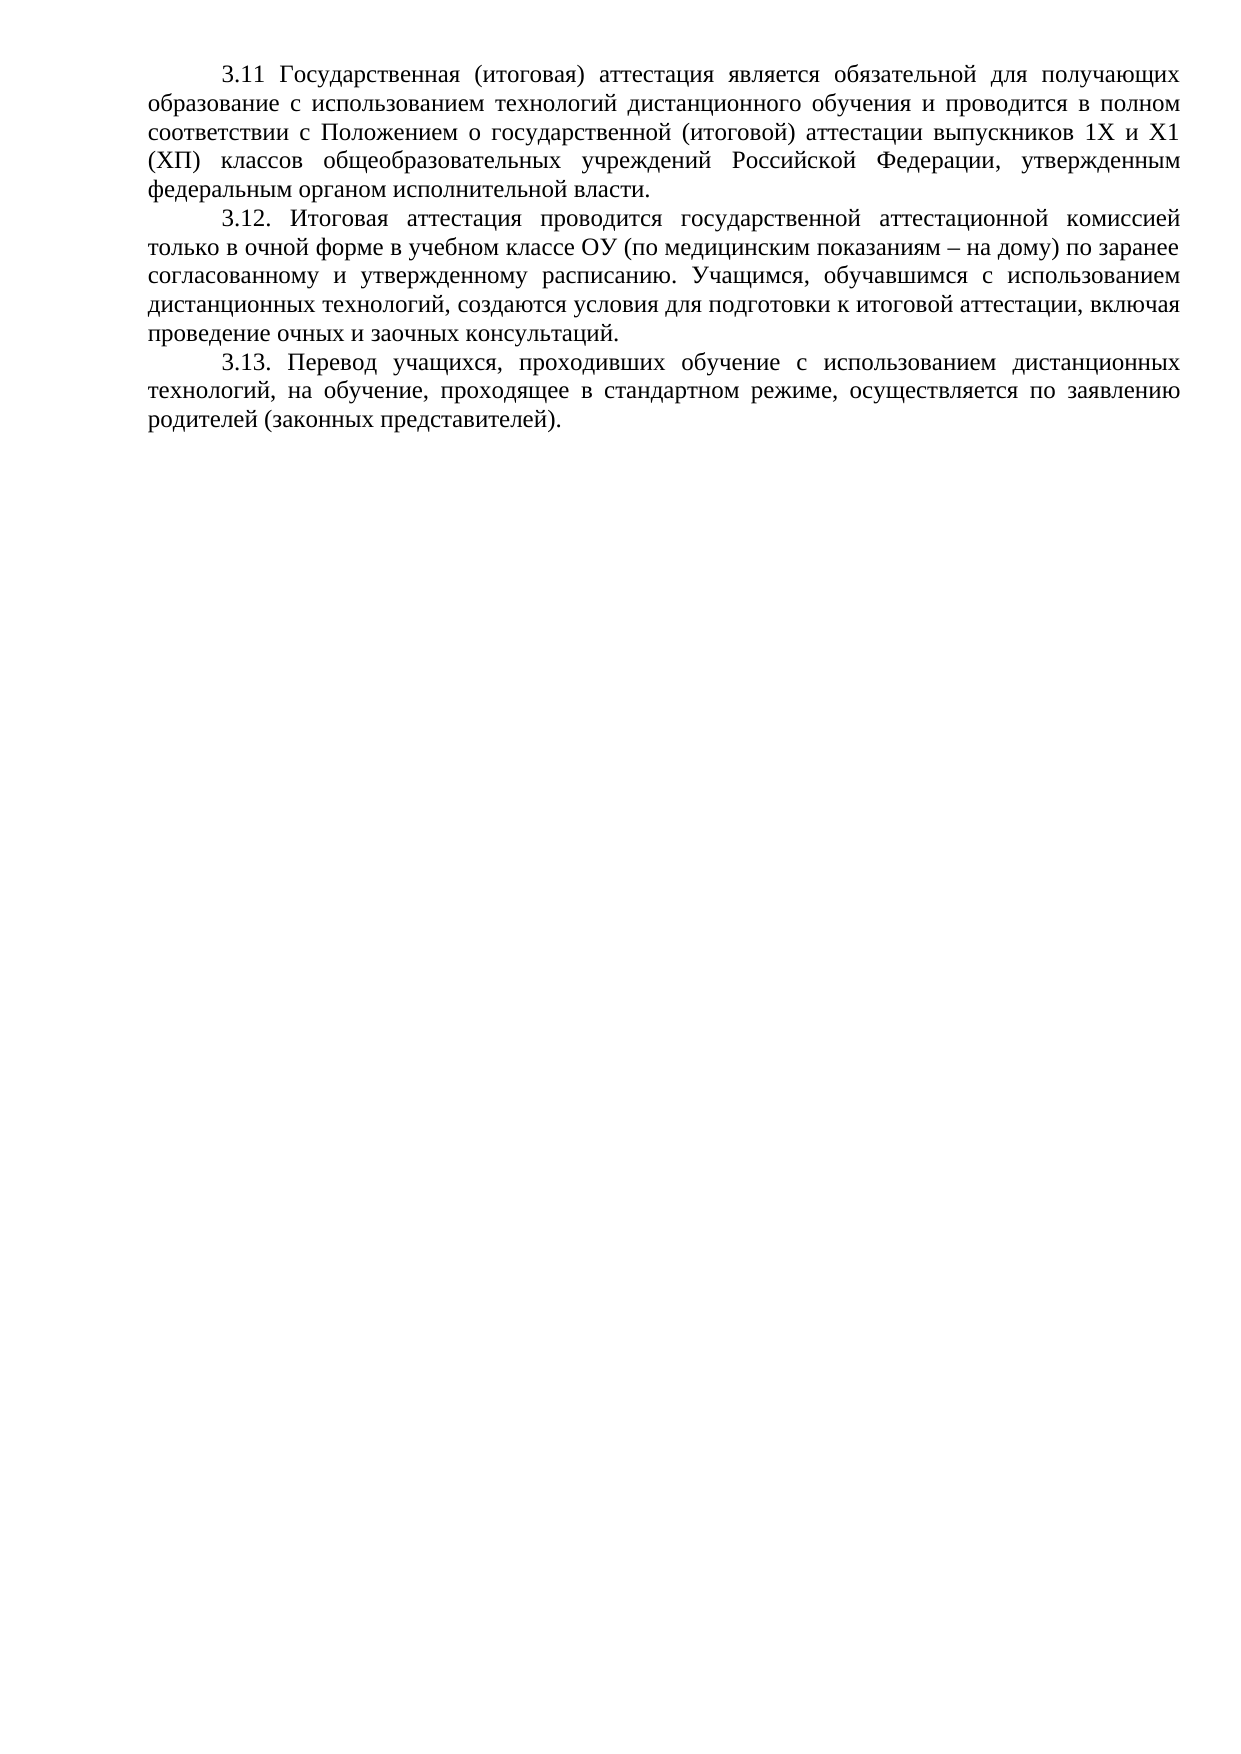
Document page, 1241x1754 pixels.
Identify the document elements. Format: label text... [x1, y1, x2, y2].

text 3.12. Итоговая аттестация проводится государственной аттестационной комиссией только в очной форме в учебном классе ОУ (по медицинским показаниям – на дому) по заранее согласованному и утвержденному расписанию. Учащимся, обучавшимся с использованием дистанционных технологий, создаются условия для подготовки к итоговой аттестации, включая проведение очных и заочных консультаций. [148, 203, 1181, 347]
text 3.13. Перевод учащихся, проходивших обучение с использованием дистанционных технологий, на обучение, проходящее в стандартном режиме, осуществляется по заявлению родителей (законных представителей). [148, 347, 1181, 433]
text 3.11 Государственная (итоговая) аттестация является обязательной для получающих образование с использованием технологий дистанционного обучения и проводится в полном соответствии с Положением о государственной (итоговой) аттестации выпускников 1Х и Х1 (ХП) классов общеобразовательных учреждений Российской Федерации, утвержденным федеральным органом исполнительной власти. [148, 59, 1181, 203]
